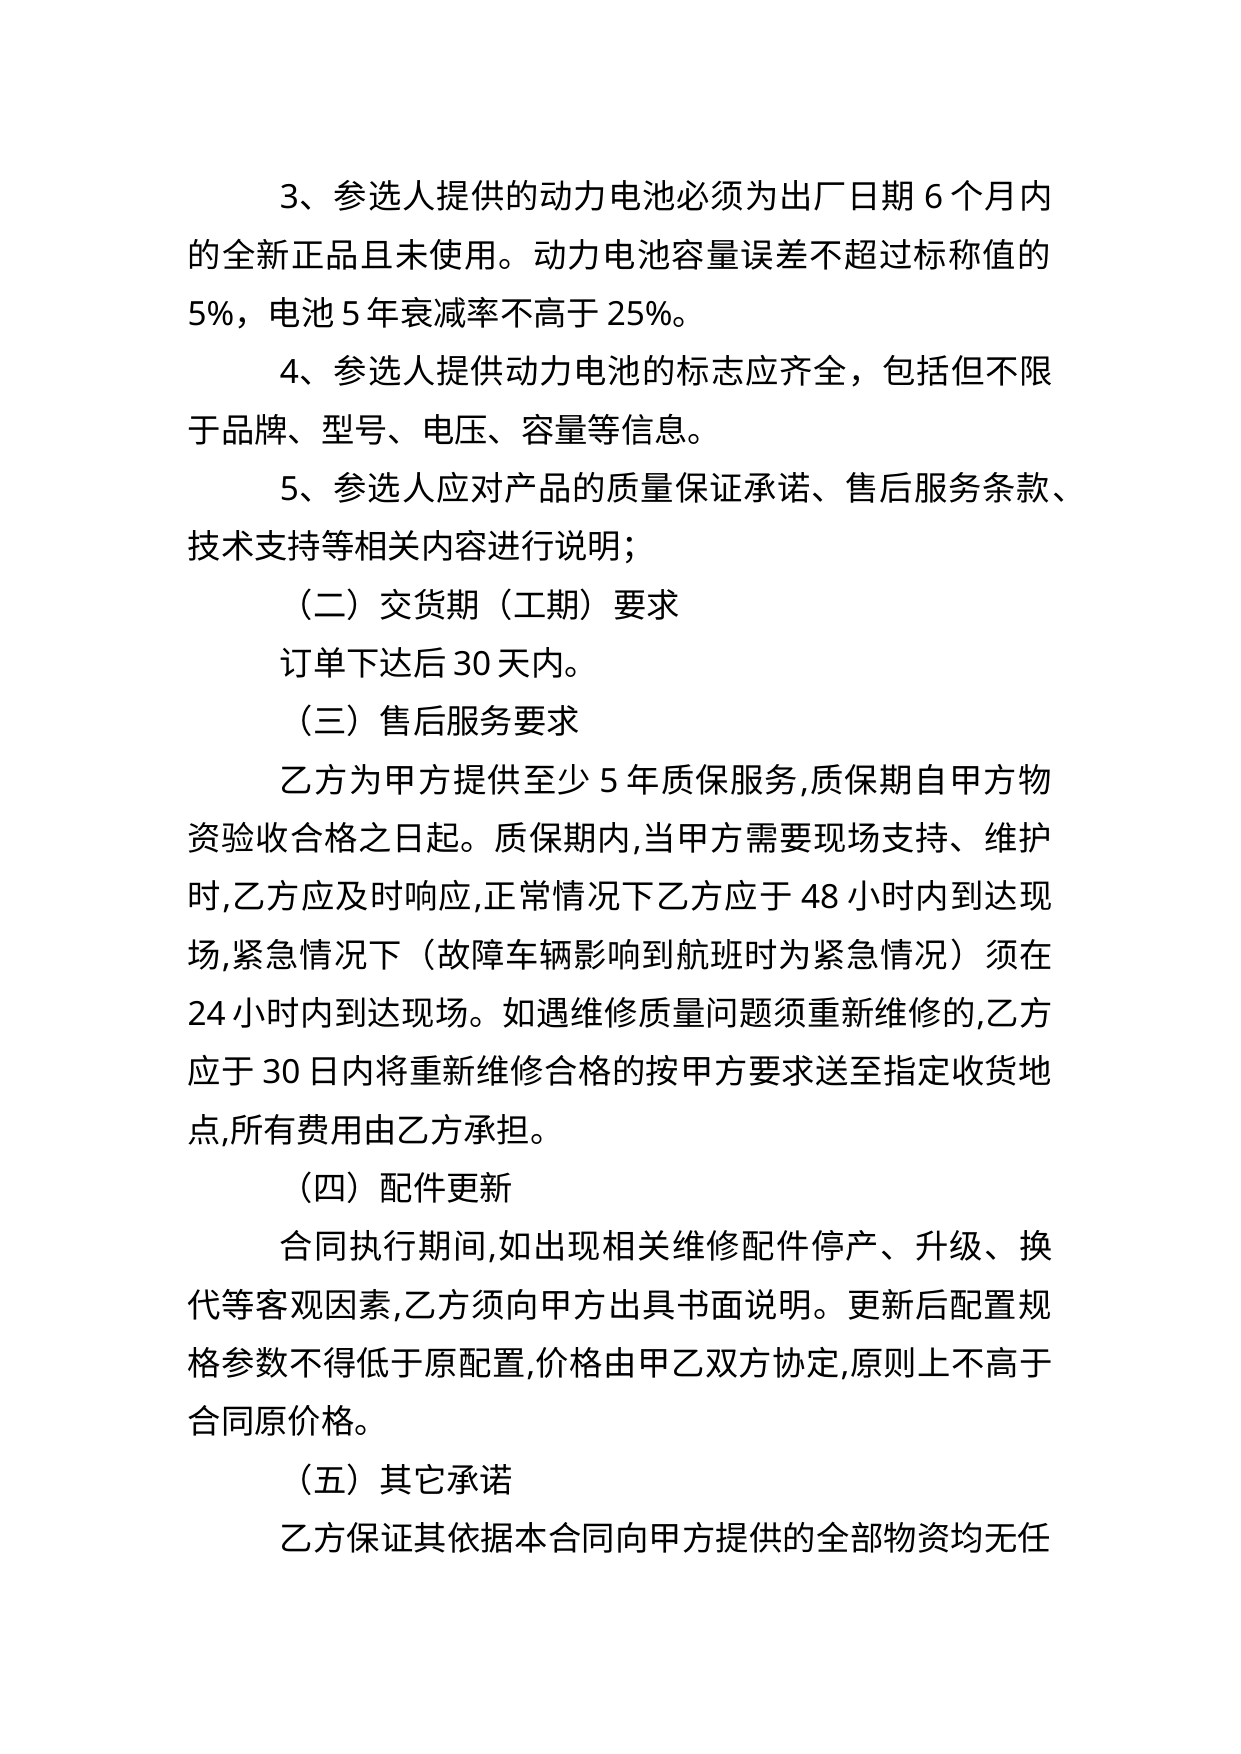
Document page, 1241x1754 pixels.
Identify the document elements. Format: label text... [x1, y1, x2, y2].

text 5、参选人应对产品的质量保证承诺、售后服务条款、技术支持等相关内容进行说明； [187, 454, 1053, 570]
text 3、参选人提供的动力电池必须为出厂日期6个月内的全新正品且未使用。动力电池容量误差不超过标称值的5%，电池5年衰减率不高于25%。 [187, 162, 1053, 337]
text 订单下达后30天内。 [187, 629, 1053, 687]
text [187, 1504, 1053, 1562]
subtitle （四）配件更新 [187, 1154, 1053, 1212]
subtitle （二）交货期（工期）要求 [187, 570, 1053, 629]
text 4、参选人提供动力电池的标志应齐全，包括但不限于品牌、型号、电压、容量等信息。 [187, 337, 1053, 454]
text 合同执行期间,如出现相关维修配件停产、升级、换代等客观因素,乙方须向甲方出具书面说明。更新后配置规格参数不得低于原配置,价格由甲乙双方协定,原则上不高于合同原价格。 [187, 1212, 1053, 1445]
text 乙方为甲方提供至少5年质保服务,质保期自甲方物资验收合格之日起。质保期内,当甲方需要现场支持、维护时,乙方应及时响应,正常情况下乙方应于48小时内到达现场,紧急情况下（故障车辆影响到航班时为紧急情况）须在24小时内到达现场。如遇维修质量问题须重新维修的,乙方应于30日内将重新维修合格的按甲方要求送至指定收货地点,所有费用由乙方承担。 [187, 745, 1053, 1154]
subtitle （三）售后服务要求 [187, 687, 1053, 745]
subtitle （五）其它承诺 [187, 1445, 1053, 1504]
